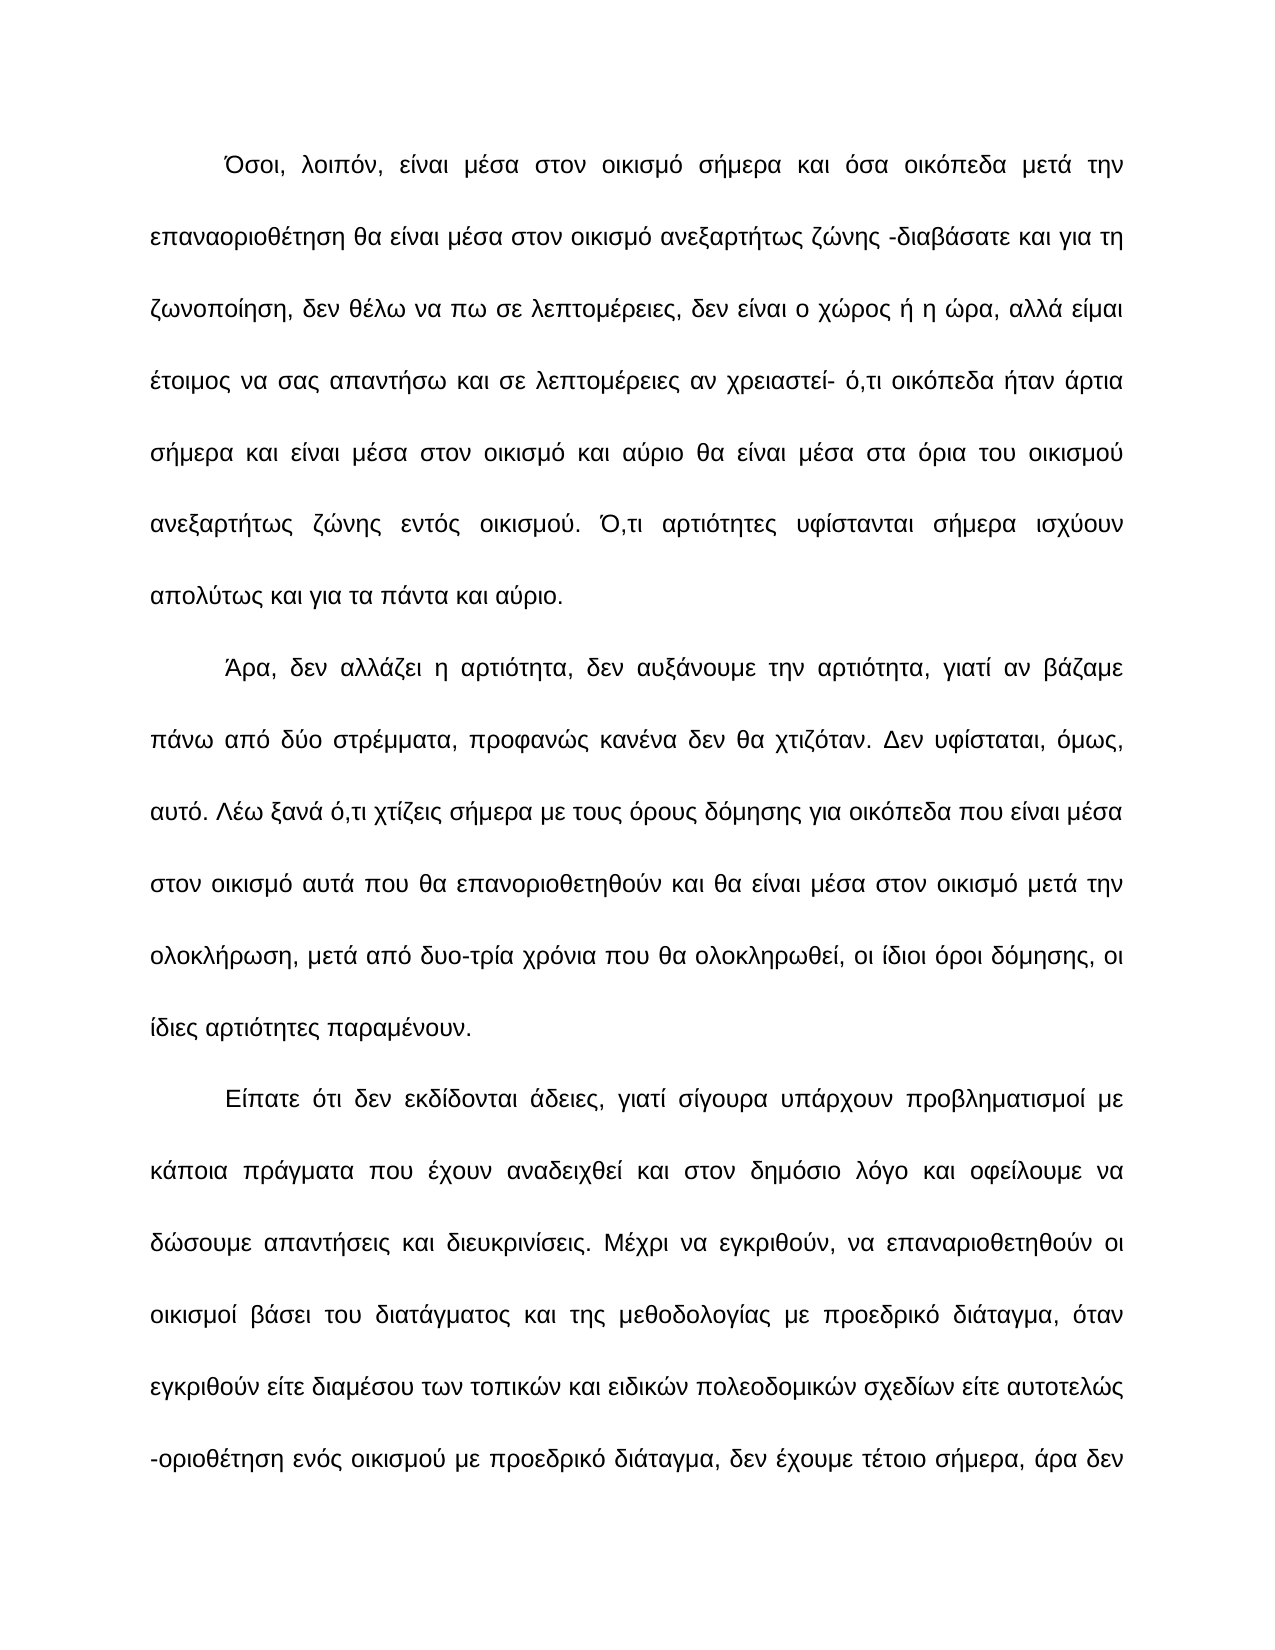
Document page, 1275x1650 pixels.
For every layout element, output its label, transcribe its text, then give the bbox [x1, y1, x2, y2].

text Όσοι, λοιπόν, είναι μέσα στον οικισμό σήμερα και όσα οικόπεδα μετά την επαναοριοθέτηση θα είναι μέσα στον οικισμό ανεξαρτήτως ζώνης -διαβάσατε και για τη ζωνοποίηση, δεν θέλω να πω σε λεπτομέρειες, δεν είναι ο χώρος ή η ώρα, αλλά είμαι έτοιμος να σας απαντήσω και σε λεπτομέρειες αν χρειαστεί- ό,τι οικόπεδα ήταν άρτια σήμερα και είναι μέσα στον οικισμό και αύριο θα είναι μέσα στα όρια του οικισμού ανεξαρτήτως ζώνης εντός οικισμού. Ό,τι αρτιότητες υφίστανται σήμερα ισχύουν απολύτως και για τα πάντα και αύριο. [150, 150, 1125, 610]
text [150, 1084, 1125, 1472]
text Άρα, δεν αλλάζει η αρτιότητα, δεν αυξάνουμε την αρτιότητα, γιατί αν βάζαμε πάνω από δύο στρέμματα, προφανώς κανένα δεν θα χτιζόταν. Δεν υφίσταται, όμως, αυτό. Λέω ξανά ό,τι χτίζεις σήμερα με τους όρους δόμησης για οικόπεδα που είναι μέσα στον οικισμό αυτά που θα επανοριοθετηθούν και θα είναι μέσα στον οικισμό μετά την ολοκλήρωση, μετά από δυο-τρία χρόνια που θα ολοκληρωθεί, οι ίδιοι όροι δόμησης, οι ίδιες αρτιότητες παραμένουν. [150, 653, 1125, 1041]
